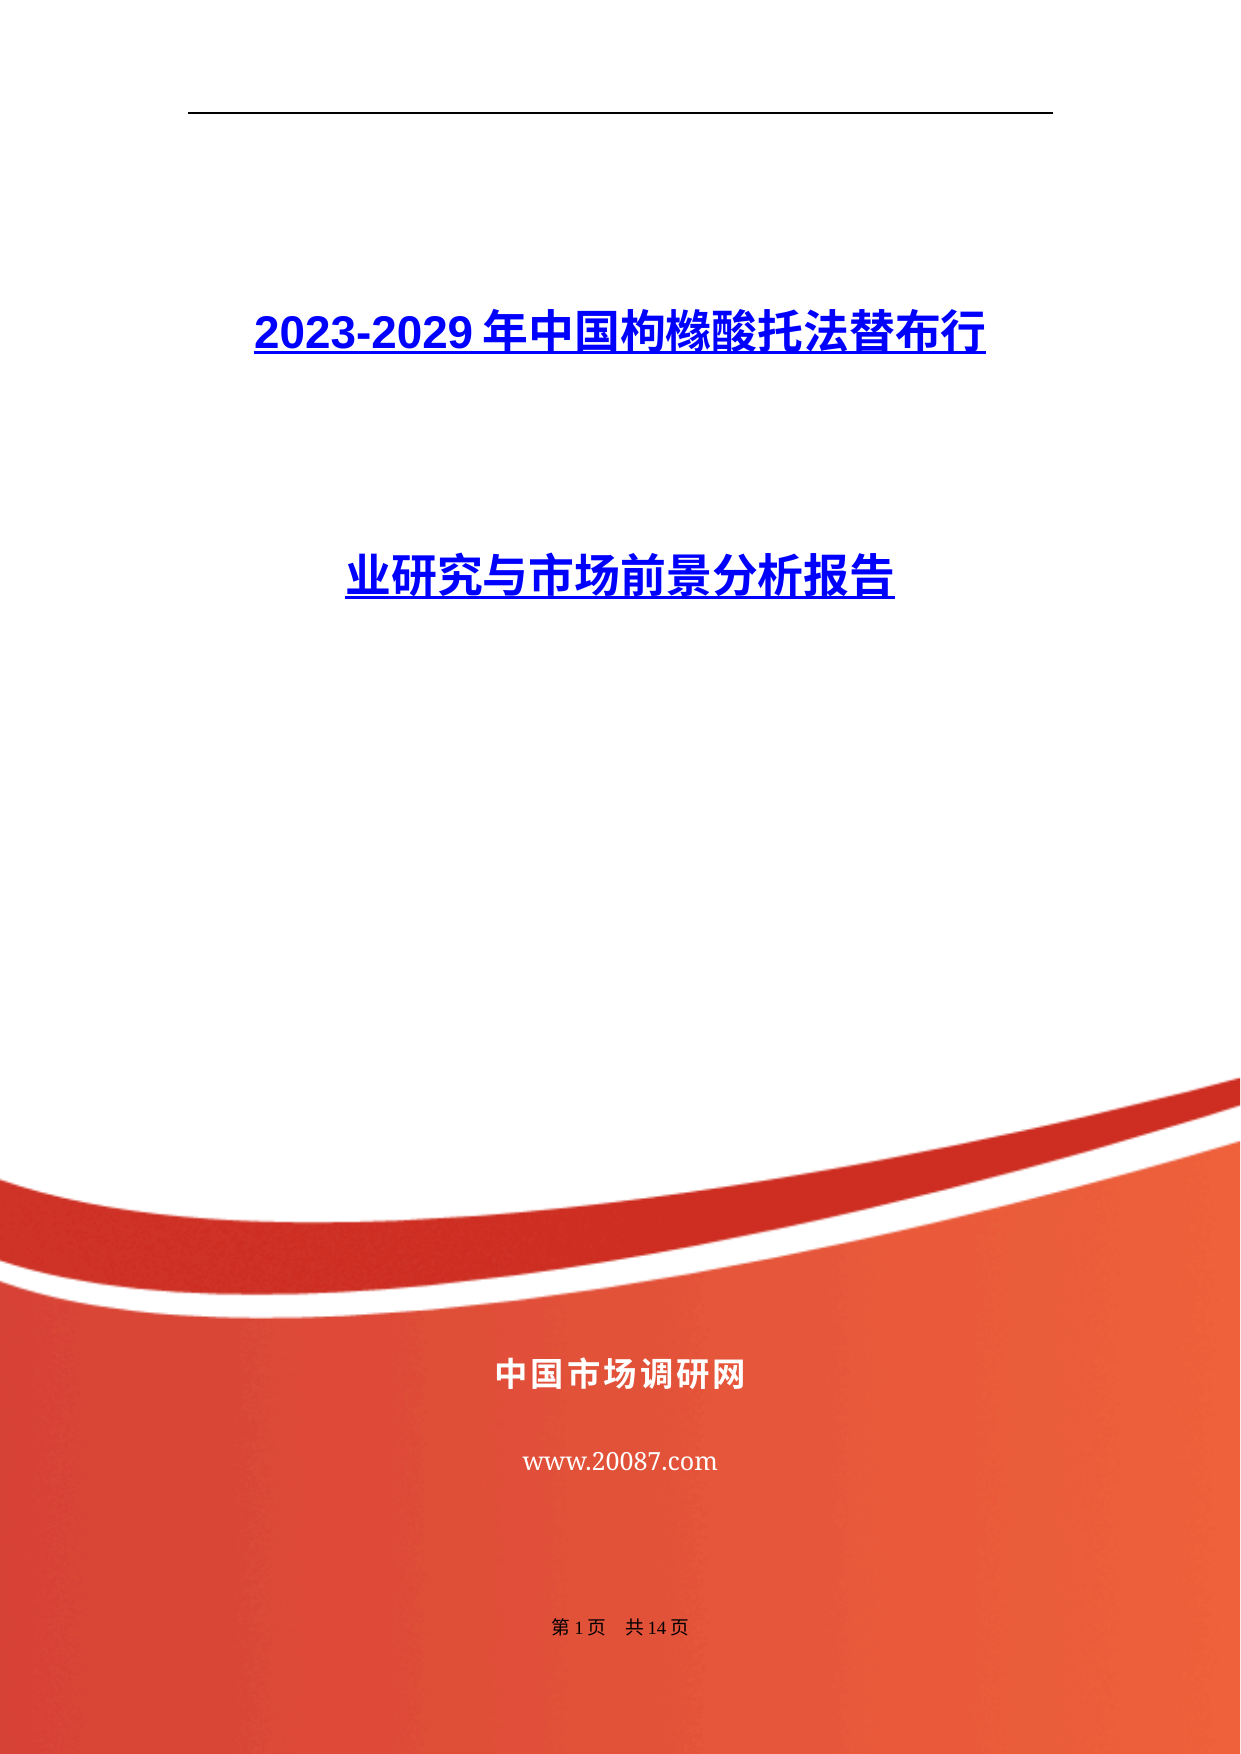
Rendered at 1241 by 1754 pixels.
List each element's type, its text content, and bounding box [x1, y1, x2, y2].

text www.20087.com [187, 1428, 1053, 1493]
table_header 2023-2029年中国枸橼酸托法替布行业研究与市场前景分析报告 [188, 207, 1053, 773]
picture [0, 1006, 1241, 1754]
subtitle 中国市场调研网 [187, 1339, 1053, 1404]
